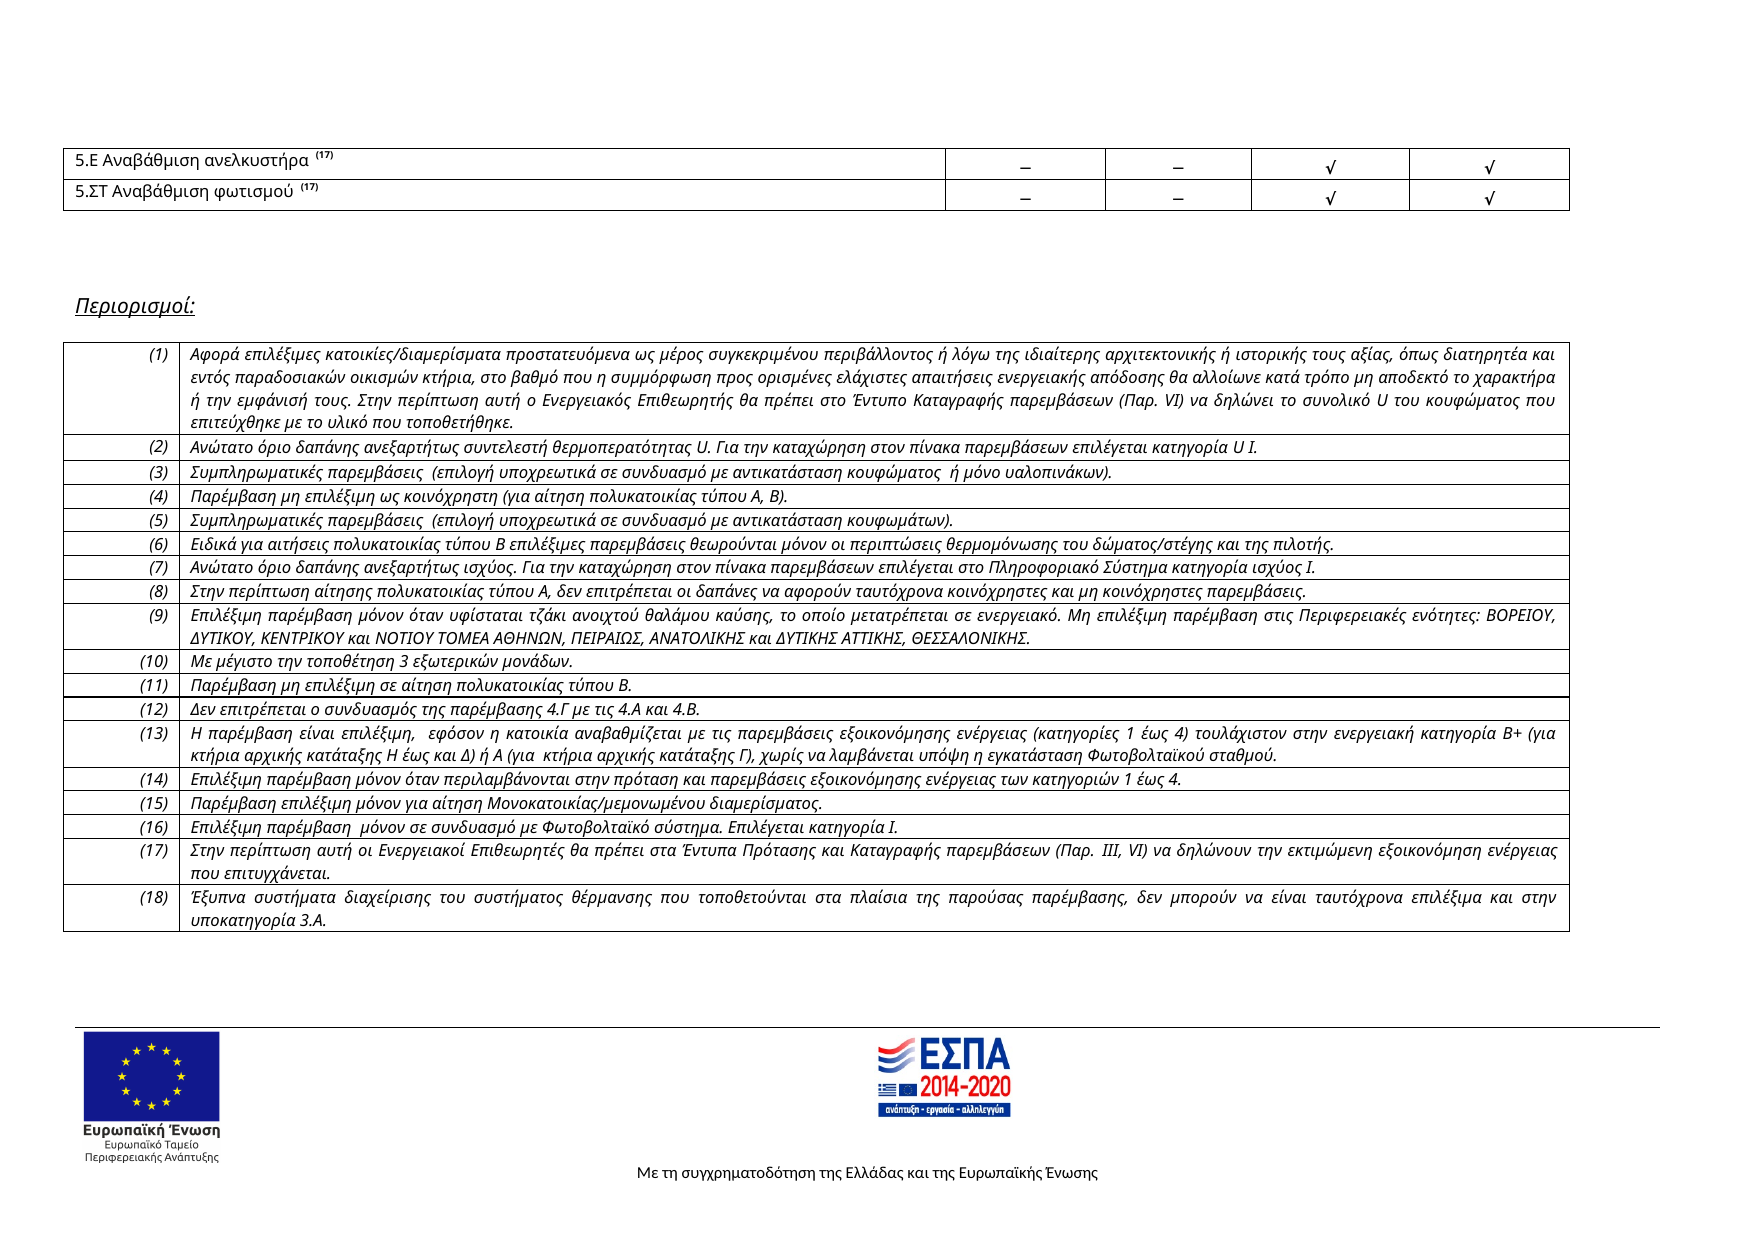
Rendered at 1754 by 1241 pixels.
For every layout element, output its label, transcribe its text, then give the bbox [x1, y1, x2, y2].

table_cell (16) [64, 815, 179, 838]
table_cell Επιλέξιμη παρέμβαση μόνον σε συνδυασμό με Φωτοβολταϊκό σύστημα. Επιλέγεται κατηγορία Ι. [180, 815, 1569, 838]
table_cell (12) [64, 698, 179, 720]
picture [874, 1035, 1014, 1119]
table_cell ─ [946, 149, 1105, 179]
table_cell Συμπληρωματικές παρεμβάσεις (επιλογή υποχρεωτικά σε συνδυασμό με αντικατάσταση κουφώματος ή μόνο υαλοπινάκων). [180, 461, 1569, 484]
table_cell Συμπληρωματικές παρεμβάσεις (επιλογή υποχρεωτικά σε συνδυασμό με αντικατάσταση κουφωμάτων). [180, 509, 1569, 531]
table_cell (6) [64, 532, 179, 555]
picture [82, 1030, 222, 1163]
table_cell √ [1410, 149, 1569, 179]
table_cell Στην περίπτωση αυτή οι Ενεργειακοί Επιθεωρητές θα πρέπει στα Έντυπα Πρότασης και Καταγραφής παρεμβάσεων (Παρ. III, VI) να δηλώνουν την εκτιμώμενη εξοικονόμηση ενέργειας που επιτυγχάνεται. [180, 839, 1569, 884]
table_cell (7) [64, 556, 179, 579]
table_cell (17) [64, 839, 179, 884]
table_cell (4) [64, 485, 179, 507]
table_cell (18) [64, 885, 179, 931]
table_cell Η παρέμβαση είναι επιλέξιμη, εφόσον η κατοικία αναβαθμίζεται με τις παρεμβάσεις εξοικονόμησης ενέργειας (κατηγορίες 1 έως 4) τουλάχιστον στην ενεργειακή κατηγορία Β+ (για κτήρια αρχικής κατάταξης Η έως και Δ) ή Α (για κτήρια αρχικής κατάταξης Γ), χωρίς να λαμβάνεται υπόψη η εγκατάσταση Φωτοβολταϊκού σταθμού. [180, 721, 1569, 767]
table_cell Στην περίπτωση αίτησης πολυκατοικίας τύπου Α, δεν επιτρέπεται οι δαπάνες να αφορούν ταυτόχρονα κοινόχρηστες και μη κοινόχρηστες παρεμβάσεις. [180, 580, 1569, 602]
table_cell Ανώτατο όριο δαπάνης ανεξαρτήτως συντελεστή θερμοπερατότητας U. Για την καταχώρηση στον πίνακα παρεμβάσεων επιλέγεται κατηγορία U I. [180, 435, 1569, 460]
table_cell Με μέγιστο την τοποθέτηση 3 εξωτερικών μονάδων. [180, 650, 1569, 673]
table_cell (14) [64, 768, 179, 790]
table_cell (11) [64, 674, 179, 696]
table_cell Επιλέξιμη παρέμβαση μόνον όταν υφίσταται τζάκι ανοιχτού θαλάμου καύσης, το οποίο μετατρέπεται σε ενεργειακό. Μη επιλέξιμη παρέμβαση στις Περιφερειακές ενότητες: ΒΟΡΕΙΟΥ, ΔΥΤΙΚΟΥ, ΚΕΝΤΡΙΚΟΥ και ΝΟΤΙΟΥ ΤΟΜΕΑ ΑΘΗΝΩΝ, ΠΕΙΡΑΙΩΣ, ΑΝΑΤΟΛΙΚΗΣ και ΔΥΤΙΚΗΣ ΑΤΤΙΚΗΣ, ΘΕΣΣΑΛΟΝΙΚΗΣ. [180, 604, 1569, 649]
table_cell (10) [64, 650, 179, 673]
table_cell Δεν επιτρέπεται ο συνδυασμός της παρέμβασης 4.Γ με τις 4.Α και 4.Β. [180, 698, 1569, 720]
table_cell (2) [64, 435, 179, 460]
table_cell 5.Ε Αναβάθμιση ανελκυστήρα (17) [64, 149, 945, 179]
table_header (1) [64, 343, 179, 434]
table_cell (15) [64, 791, 179, 814]
table_cell (5) [64, 509, 179, 531]
table_cell √ [1410, 180, 1569, 210]
table_cell (13) [64, 721, 179, 767]
table_header Αφορά επιλέξιμες κατοικίες/διαμερίσματα προστατευόμενα ως μέρος συγκεκριμένου περιβάλλοντος ή λόγω της ιδιαίτερης αρχιτεκτονικής ή ιστορικής τους αξίας, όπως διατηρητέα και εντός παραδοσιακών οικισμών κτήρια, στο βαθμό που η συμμόρφωση προς ορισμένες ελάχιστες απαιτήσεις ενεργειακής απόδοσης θα αλλοίωνε κατά τρόπο μη αποδεκτό το χαρακτήρα ή την εμφάνισή τους. Στην περίπτωση αυτή ο Ενεργειακός Επιθεωρητής θα πρέπει στο Έντυπο Καταγραφής παρεμβάσεων (Παρ. VI) να δηλώνει το συνολικό U του κουφώματος που επιτεύχθηκε με το υλικό που τοποθετήθηκε. [180, 343, 1569, 434]
table_cell ─ [1106, 149, 1251, 179]
table_cell √ [1252, 149, 1409, 179]
table_cell (9) [64, 604, 179, 649]
table_cell Επιλέξιμη παρέμβαση μόνον όταν περιλαμβάνονται στην πρόταση και παρεμβάσεις εξοικονόμησης ενέργειας των κατηγοριών 1 έως 4. [180, 768, 1569, 790]
table_cell Παρέμβαση μη επιλέξιμη σε αίτηση πολυκατοικίας τύπου Β. [180, 674, 1569, 696]
table_cell ─ [1106, 180, 1251, 210]
table_cell ─ [946, 180, 1105, 210]
table_cell Παρέμβαση επιλέξιμη μόνον για αίτηση Μονοκατοικίας/μεμονωμένου διαμερίσματος. [180, 791, 1569, 814]
table_cell (3) [64, 461, 179, 484]
table_cell √ [1252, 180, 1409, 210]
table_cell Έξυπνα συστήματα διαχείρισης του συστήματος θέρμανσης που τοποθετούνται στα πλαίσια της παρούσας παρέμβασης, δεν μπορούν να είναι ταυτόχρονα επιλέξιμα και στην υποκατηγορία 3.Α. [180, 885, 1569, 931]
table_cell (8) [64, 580, 179, 602]
table_cell Ειδικά για αιτήσεις πολυκατοικίας τύπου Β επιλέξιμες παρεμβάσεις θεωρούνται μόνον οι περιπτώσεις θερμομόνωσης του δώματος/στέγης και της πιλοτής. [180, 532, 1569, 555]
table_cell 5.ΣΤ Αναβάθμιση φωτισμού (17) [64, 180, 945, 210]
text Περιορισμοί: [75, 291, 1660, 319]
table_cell Παρέμβαση μη επιλέξιμη ως κοινόχρηστη (για αίτηση πολυκατοικίας τύπου Α, Β). [180, 485, 1569, 507]
table_cell Ανώτατο όριο δαπάνης ανεξαρτήτως ισχύος. Για την καταχώρηση στον πίνακα παρεμβάσεων επιλέγεται στο Πληροφοριακό Σύστημα κατηγορία ισχύος Ι. [180, 556, 1569, 579]
